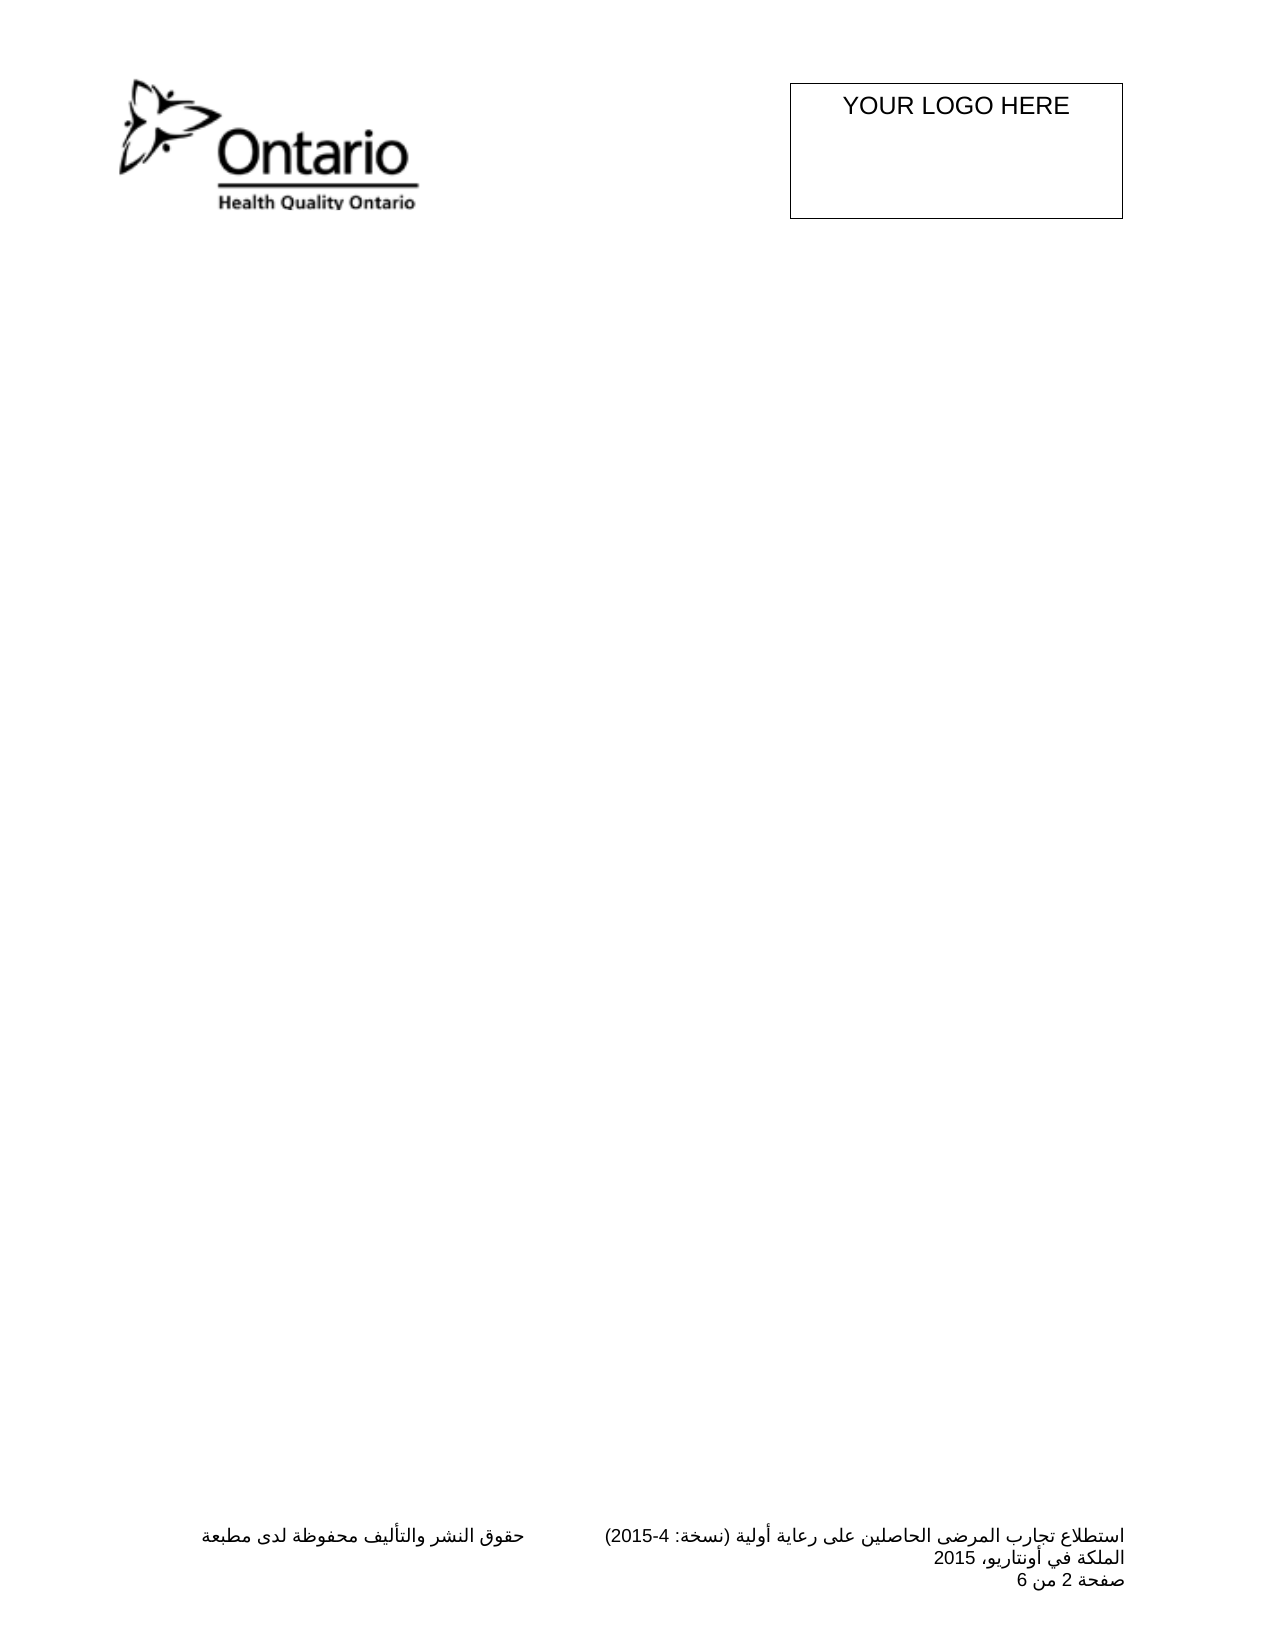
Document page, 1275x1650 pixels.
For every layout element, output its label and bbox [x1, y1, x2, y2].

picture [118, 76, 421, 211]
